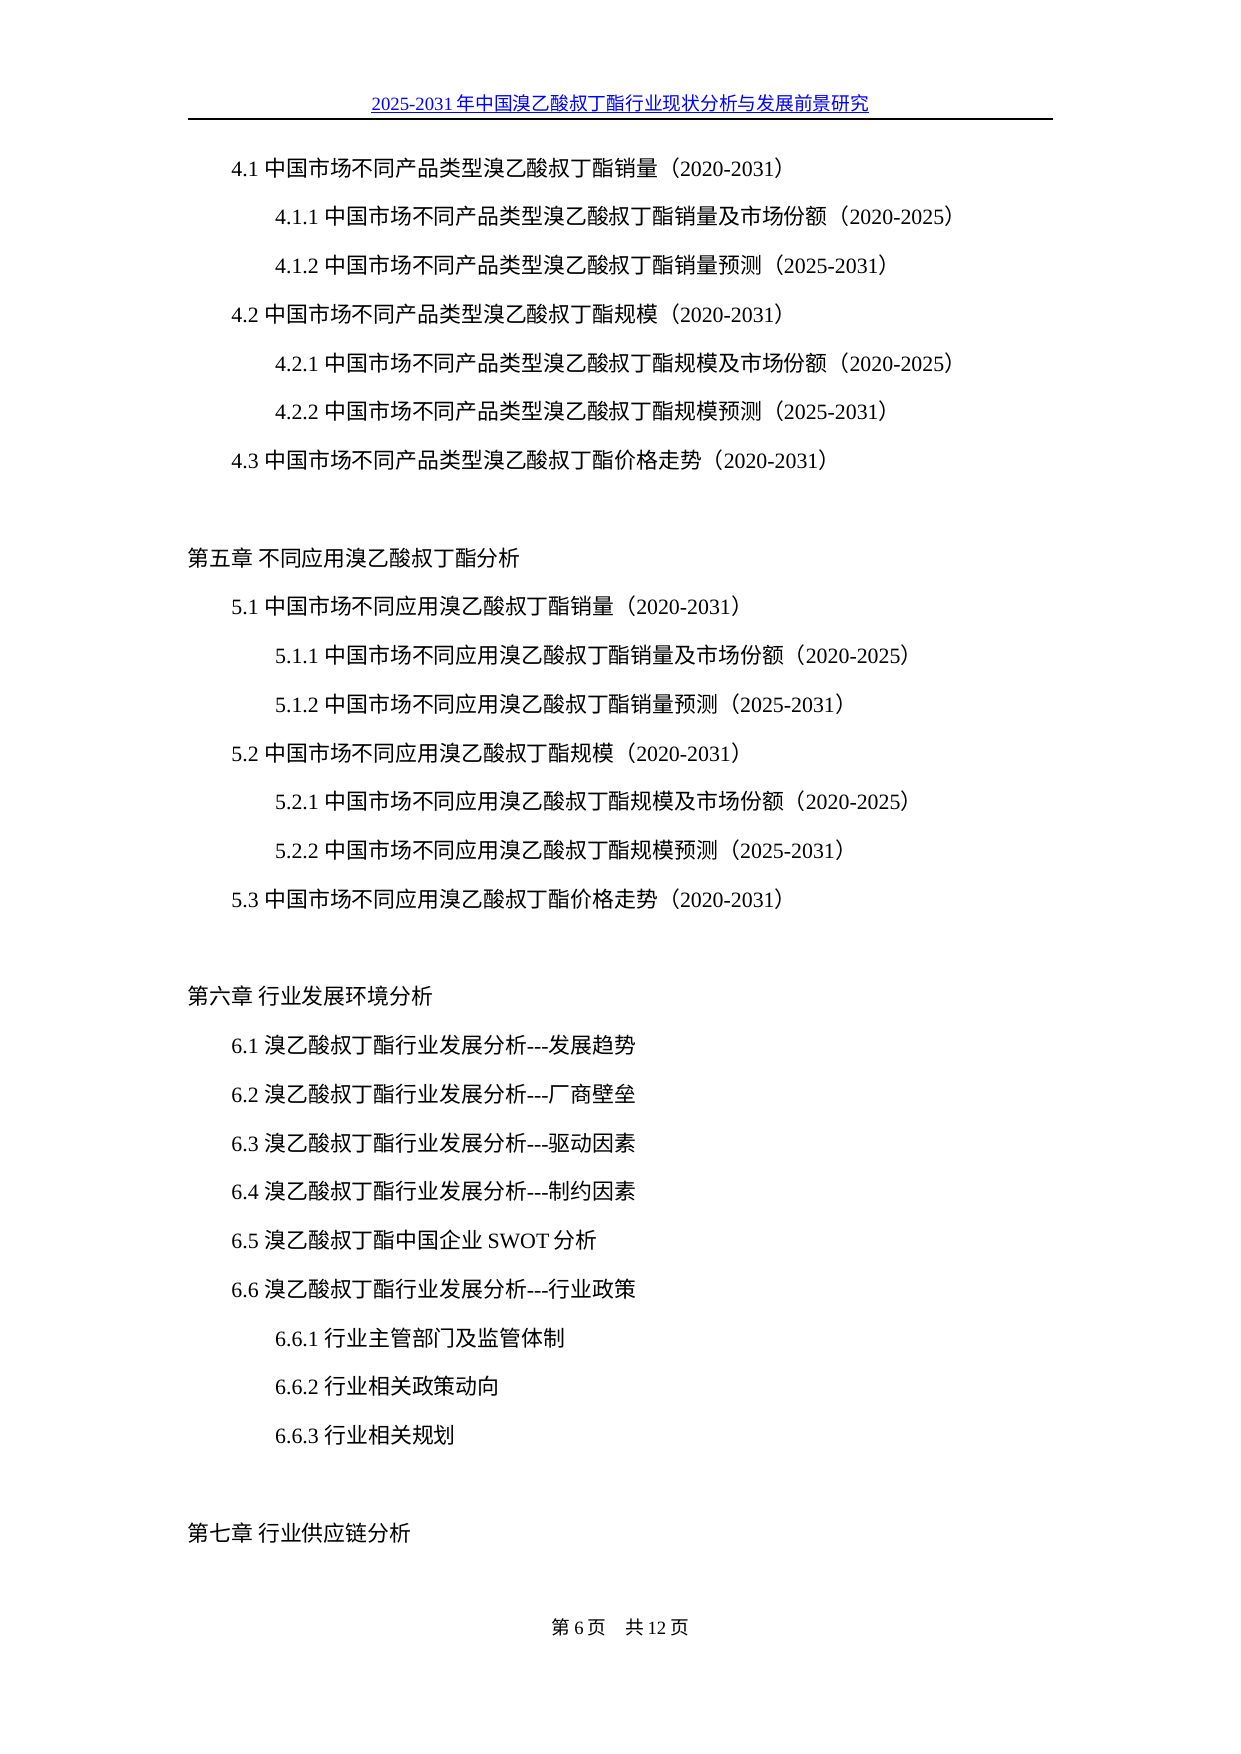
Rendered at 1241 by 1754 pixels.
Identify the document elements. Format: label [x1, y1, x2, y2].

text [187, 150, 1053, 1548]
